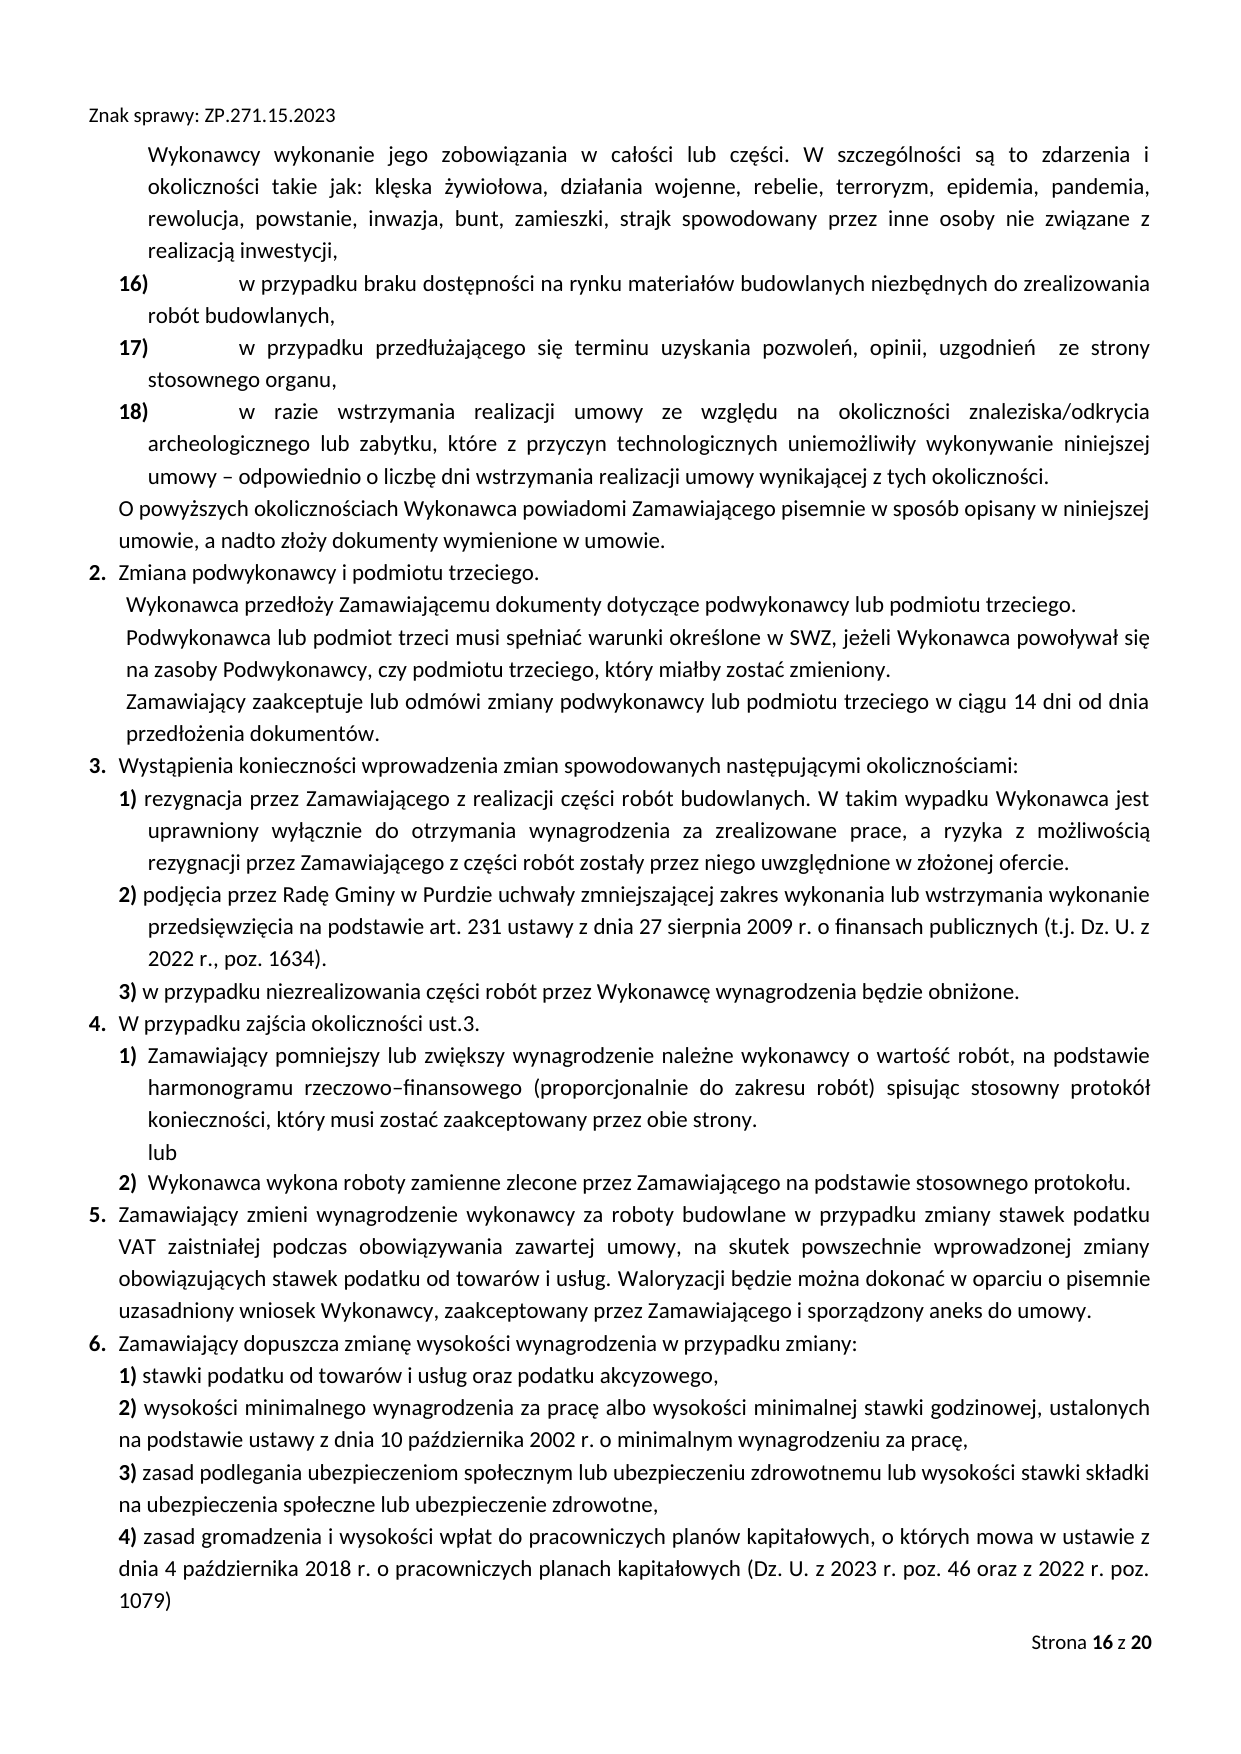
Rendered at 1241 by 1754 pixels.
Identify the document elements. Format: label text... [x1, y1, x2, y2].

text 4) zasad gromadzenia i wysokości wpłat do pracowniczych planów kapitałowych, o których mowa w ustawie z dnia 4 października 2018 r. o pracowniczych planach kapitałowych (Dz. U. z 2023 r. poz. 46 oraz z 2022 r. poz. 1079) [118, 1522, 1152, 1614]
text 3) w przypadku niezrealizowania części robót przez Wykonawcę wynagrodzenia będzie obniżone. [118, 977, 1152, 1005]
list W przypadku zajścia okoliczności ust.3. [89, 1009, 1152, 1037]
list w przypadku braku dostępności na rynku materiałów budowlanych niezbędnych do zrealizowania robót budowlanych, [118, 269, 1152, 329]
text Zamawiający zaakceptuje lub odmówi zmiany podwykonawcy lub podmiotu trzeciego w ciągu 14 dni od dnia przedłożenia dokumentów. [126, 687, 1152, 747]
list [118, 140, 1152, 264]
text lub [148, 1138, 1152, 1166]
list Zamawiający pomniejszy lub zwiększy wynagrodzenie należne wykonawcy o wartość robót, na podstawie harmonogramu rzeczowo–finansowego (proporcjonalnie do zakresu robót) spisując stosowny protokół konieczności, który musi zostać zaakceptowany przez obie strony. [118, 1041, 1152, 1133]
list Zamawiający dopuszcza zmianę wysokości wynagrodzenia w przypadku zmiany: [89, 1329, 1152, 1357]
list w razie wstrzymania realizacji umowy ze względu na okoliczności znaleziska/odkrycia archeologicznego lub zabytku, które z przyczyn technologicznych uniemożliwiły wykonywanie niniejszej umowy – odpowiednio o liczbę dni wstrzymania realizacji umowy wynikającej z tych okoliczności. [118, 397, 1152, 490]
text 3) zasad podlegania ubezpieczeniom społecznym lub ubezpieczeniu zdrowotnemu lub wysokości stawki składki na ubezpieczenia społeczne lub ubezpieczenie zdrowotne, [118, 1458, 1152, 1518]
list Wykonawca wykona roboty zamienne zlecone przez Zamawiającego na podstawie stosownego protokołu. [118, 1168, 1152, 1196]
text 2) wysokości minimalnego wynagrodzenia za pracę albo wysokości minimalnej stawki godzinowej, ustalonych na podstawie ustawy z dnia 10 października 2002 r. o minimalnym wynagrodzeniu za pracę, [118, 1393, 1152, 1453]
list Zmiana podwykonawcy i podmiotu trzeciego. [89, 558, 1152, 586]
text Podwykonawca lub podmiot trzeci musi spełniać warunki określone w SWZ, jeżeli Wykonawca powoływał się na zasoby Podwykonawcy, czy podmiotu trzeciego, który miałby zostać zmieniony. [126, 623, 1152, 683]
list w przypadku przedłużającego się terminu uzyskania pozwoleń, opinii, uzgodnień ze strony stosownego organu, [118, 333, 1152, 393]
text 1) stawki podatku od towarów i usług oraz podatku akcyzowego, [118, 1361, 1152, 1389]
text O powyższych okolicznościach Wykonawca powiadomi Zamawiającego pisemnie w sposób opisany w niniejszej umowie, a nadto złoży dokumenty wymienione w umowie. [118, 494, 1152, 554]
text 1) rezygnacja przez Zamawiającego z realizacji części robót budowlanych. W takim wypadku Wykonawca jest uprawniony wyłącznie do otrzymania wynagrodzenia za zrealizowane prace, a ryzyka z możliwością rezygnacji przez Zamawiającego z części robót zostały przez niego uwzględnione w złożonej ofercie. [118, 784, 1152, 876]
list Wystąpienia konieczności wprowadzenia zmian spowodowanych następującymi okolicznościami: [89, 751, 1152, 779]
text 2) podjęcia przez Radę Gminy w Purdzie uchwały zmniejszającej zakres wykonania lub wstrzymania wykonanie przedsięwzięcia na podstawie art. 231 ustawy z dnia 27 sierpnia 2009 r. o finansach publicznych (t.j. Dz. U. z 2022 r., poz. 1634). [118, 880, 1152, 973]
text Wykonawca przedłoży Zamawiającemu dokumenty dotyczące podwykonawcy lub podmiotu trzeciego. [126, 591, 1152, 618]
list Zamawiający zmieni wynagrodzenie wykonawcy za roboty budowlane w przypadku zmiany stawek podatku VAT zaistniałej podczas obowiązywania zawartej umowy, na skutek powszechnie wprowadzonej zmiany obowiązujących stawek podatku od towarów i usług. Waloryzacji będzie można dokonać w oparciu o pisemnie uzasadniony wniosek Wykonawcy, zaakceptowany przez Zamawiającego i sporządzony aneks do umowy. [89, 1200, 1152, 1325]
